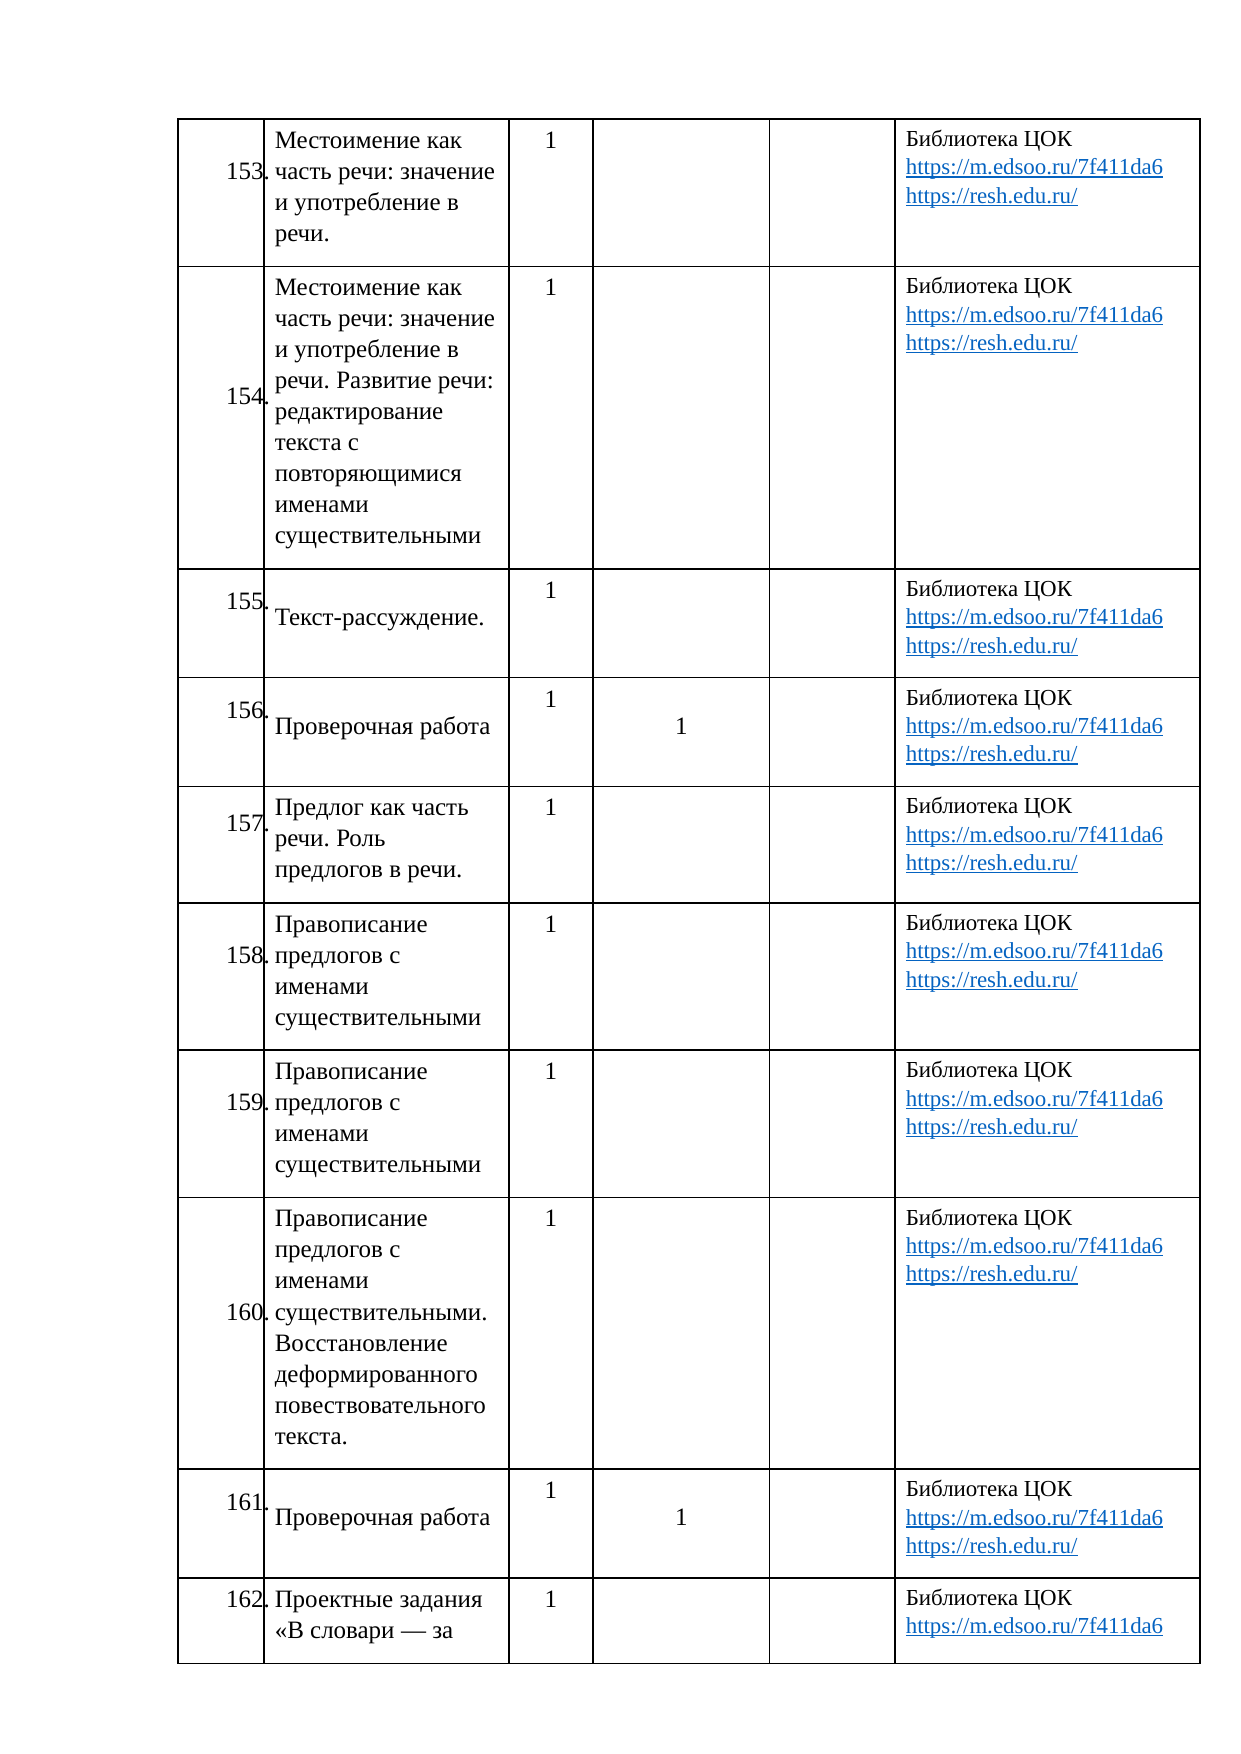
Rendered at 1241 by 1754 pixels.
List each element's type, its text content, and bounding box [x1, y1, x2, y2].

table_cell Библиотека ЦОК https://m.edsoo.ru/7f411da6 https://resh.edu.ru/ [896, 678, 1199, 786]
table_cell 1 [510, 787, 592, 902]
table_cell [770, 787, 894, 902]
table_cell Предлог как часть речи. Роль предлогов в речи. [265, 787, 508, 902]
table_cell Правописание предлогов с именами существительными [265, 904, 508, 1049]
table_cell [179, 120, 263, 266]
table_cell [594, 120, 769, 266]
table_cell Правописание предлогов с именами существительными [265, 1051, 508, 1197]
table_cell [770, 267, 894, 568]
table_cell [896, 267, 1199, 568]
table_cell 1 [510, 904, 592, 1049]
table_cell 1 [510, 678, 592, 786]
table_cell Библиотека ЦОК https://m.edsoo.ru/7f411da6 https://resh.edu.ru/ [896, 1198, 1199, 1468]
table_cell Текст‐рассуждение. [265, 570, 508, 677]
table_cell [179, 1051, 263, 1197]
table_cell [594, 1051, 769, 1197]
table_cell Правописание предлогов с именами существительными. Восстановление деформированного повествовательного текста. [265, 1198, 508, 1468]
table_cell 1 [510, 570, 592, 677]
table_cell 1 [510, 1470, 592, 1577]
table_cell [770, 570, 894, 677]
table_cell [594, 1198, 769, 1468]
table_cell [179, 787, 263, 902]
table_cell Проверочная работа [265, 1470, 508, 1577]
table_cell [770, 678, 894, 786]
table_cell [594, 1579, 769, 1663]
table_cell Библиотека ЦОК https://m.edsoo.ru/7f411da6 https://resh.edu.ru/ [896, 1051, 1199, 1197]
table_cell 1 [510, 1198, 592, 1468]
table_cell [179, 267, 263, 568]
table_cell [594, 787, 769, 902]
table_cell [896, 120, 1199, 266]
table_cell [179, 570, 263, 677]
table_cell [770, 1470, 894, 1577]
table_cell Местоимение как часть речи: значение и употребление в речи. Развитие речи: редактирование текста с повторяющимися именами существительными [265, 267, 508, 568]
table_cell [770, 1579, 894, 1663]
table_cell [594, 904, 769, 1049]
table_cell 1 [594, 678, 769, 786]
table_cell [594, 570, 769, 677]
table_cell [179, 1579, 263, 1663]
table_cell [896, 1579, 1199, 1663]
table_cell 1 [510, 1051, 592, 1197]
table_cell [770, 904, 894, 1049]
table_cell Библиотека ЦОК https://m.edsoo.ru/7f411da6 https://resh.edu.ru/ [896, 570, 1199, 677]
table_cell [770, 1051, 894, 1197]
table_cell [179, 678, 263, 786]
table_cell [179, 904, 263, 1049]
table_cell 1 [510, 120, 592, 266]
table_cell [770, 120, 894, 266]
table_cell Проверочная работа [265, 678, 508, 786]
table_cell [896, 1470, 1199, 1577]
table_cell Местоимение как часть речи: значение и употребление в речи. [265, 120, 508, 266]
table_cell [265, 1579, 508, 1663]
table_cell [179, 1198, 263, 1468]
table_cell [179, 1470, 263, 1577]
table_cell [594, 267, 769, 568]
table_cell Библиотека ЦОК https://m.edsoo.ru/7f411da6 https://resh.edu.ru/ [896, 904, 1199, 1049]
table_cell Библиотека ЦОК https://m.edsoo.ru/7f411da6 https://resh.edu.ru/ [896, 787, 1199, 902]
table_cell [770, 1198, 894, 1468]
table_cell 1 [510, 267, 592, 568]
table_cell 1 [594, 1470, 769, 1577]
table_cell 1 [510, 1579, 592, 1663]
